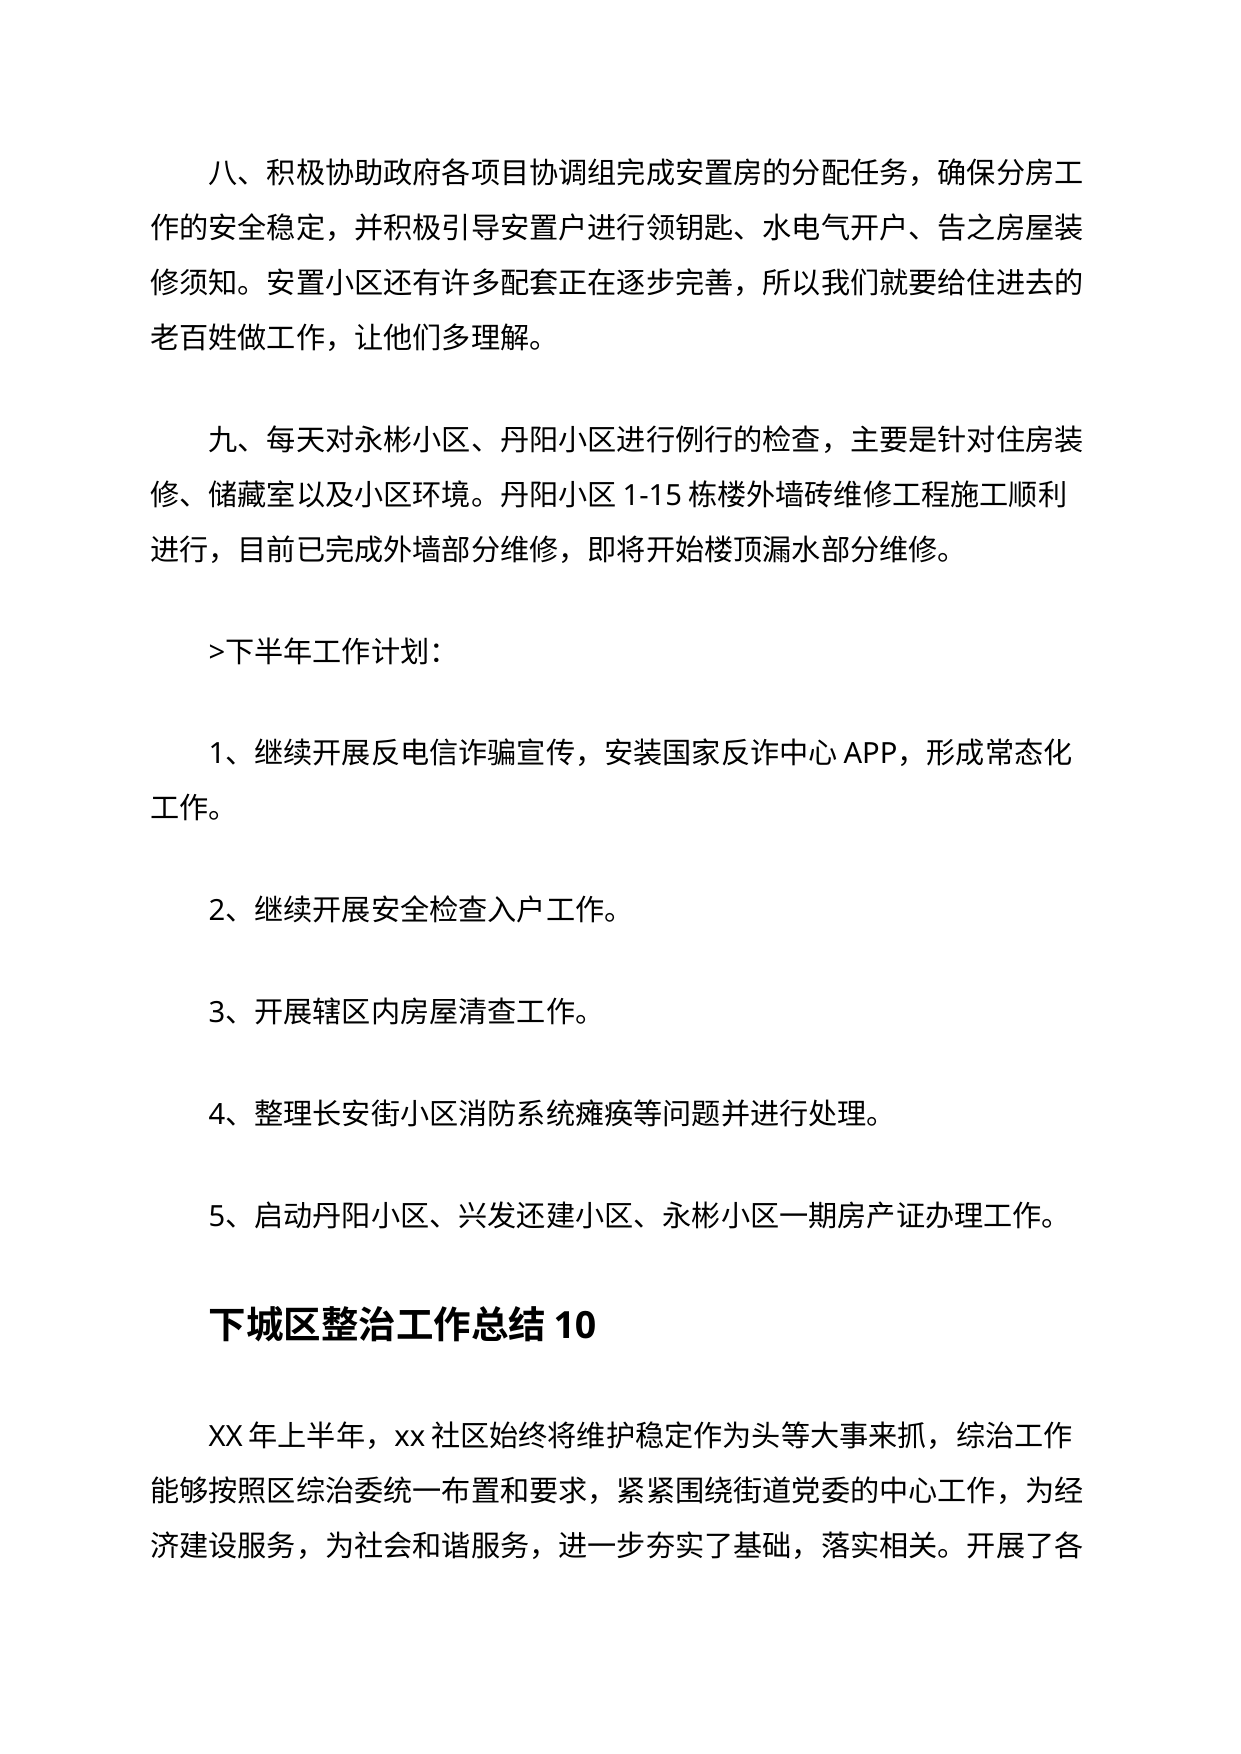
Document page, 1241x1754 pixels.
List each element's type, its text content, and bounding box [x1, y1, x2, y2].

text 3、开展辖区内房屋清查工作。 [150, 989, 1090, 1031]
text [150, 1412, 1090, 1564]
text 九、每天对永彬小区、丹阳小区进行例行的检查，主要是针对住房装修、储藏室以及小区环境。丹阳小区1-15栋楼外墙砖维修工程施工顺利进行，目前已完成外墙部分维修，即将开始楼顶漏水部分维修。 [150, 416, 1090, 569]
text 5、启动丹阳小区、兴发还建小区、永彬小区一期房产证办理工作。 [150, 1193, 1090, 1235]
text 八、积极协助政府各项目协调组完成安置房的分配任务，确保分房工作的安全稳定，并积极引导安置户进行领钥匙、水电气开户、告之房屋装修须知。安置小区还有许多配套正在逐步完善，所以我们就要给住进去的老百姓做工作，让他们多理解。 [150, 150, 1090, 357]
text 4、整理长安街小区消防系统瘫痪等问题并进行处理。 [150, 1091, 1090, 1133]
text 下城区整治工作总结10 [150, 1295, 1090, 1349]
text 2、继续开展安全检查入户工作。 [150, 887, 1090, 929]
text 1、继续开展反电信诈骗宣传，安装国家反诈中心APP，形成常态化工作。 [150, 730, 1090, 827]
text >下半年工作计划： [150, 628, 1090, 671]
